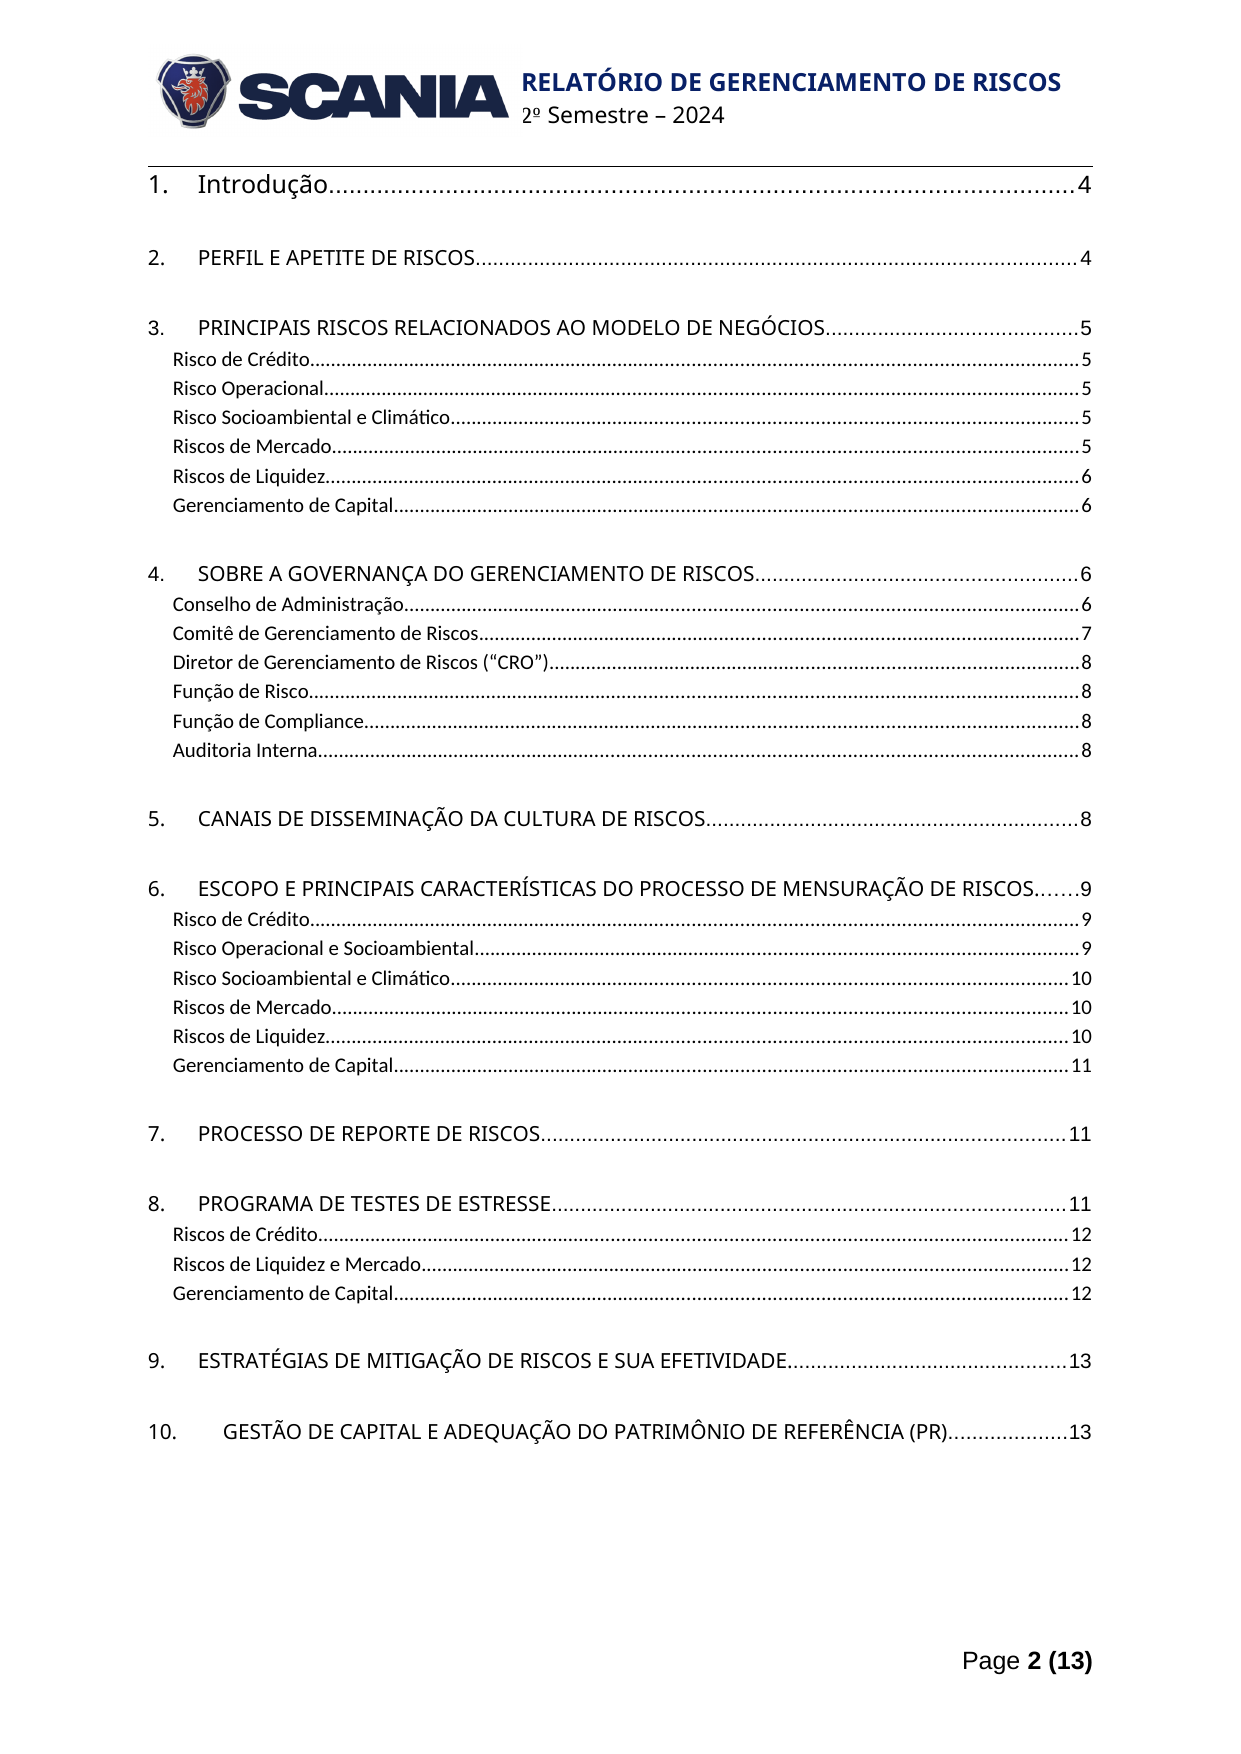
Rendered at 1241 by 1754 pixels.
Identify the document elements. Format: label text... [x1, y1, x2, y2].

text 10. Gestão de capital e adequação do Patrimônio de Referência (PR) 13 [148, 1417, 1093, 1445]
picture [147, 44, 524, 137]
text Diretor de Gerenciamento de Riscos (“CRO”) 8 [173, 649, 1093, 675]
text 1. Introdução 4 [148, 167, 1093, 201]
text 2. Perfil e Apetite de Riscos 4 [148, 243, 1093, 272]
text Comitê de Gerenciamento de Riscos 7 [173, 620, 1093, 646]
text 5. Canais de disseminação da cultura de riscos 8 [148, 804, 1093, 832]
text Risco de Crédito 9 [173, 906, 1093, 932]
text Gerenciamento de Capital 11 [173, 1052, 1093, 1078]
text Riscos de Liquidez 6 [173, 463, 1093, 488]
text Risco Socioambiental e Climático 10 [173, 965, 1093, 990]
text Risco de Crédito 5 [173, 346, 1093, 372]
text Auditoria Interna 8 [173, 737, 1093, 762]
text 7. Processo de Reporte de Riscos 11 [148, 1119, 1093, 1147]
text 6. Escopo e principais características do processo de mensuração de riscos. 9 [148, 874, 1093, 902]
text Risco Operacional 5 [173, 375, 1093, 401]
text 8. Programa de testes de estresse 11 [148, 1189, 1093, 1217]
text Gerenciamento de Capital 12 [173, 1280, 1093, 1305]
text Riscos de Mercado 5 [173, 434, 1093, 459]
text Riscos de Mercado 10 [173, 994, 1093, 1019]
text 9. Estratégias de mitigação de riscos e sua efetividade. 13 [148, 1347, 1093, 1375]
text Riscos de Liquidez e Mercado 12 [173, 1251, 1093, 1276]
text Risco Socioambiental e Climático 5 [173, 404, 1093, 430]
text Conselho de Administração 6 [173, 591, 1093, 617]
text 4. Sobre a governança do gerenciamento de riscos 6 [148, 559, 1093, 587]
text Função de Compliance 8 [173, 708, 1093, 733]
text Riscos de Liquidez 10 [173, 1023, 1093, 1048]
text Riscos de Crédito 12 [173, 1222, 1093, 1247]
text Gerenciamento de Capital 6 [173, 492, 1093, 517]
text Função de Risco 8 [173, 679, 1093, 704]
text 3. Principais Riscos Relacionados ao Modelo de Negócios 5 [148, 313, 1093, 342]
text Risco Operacional e Socioambiental 9 [173, 936, 1093, 961]
